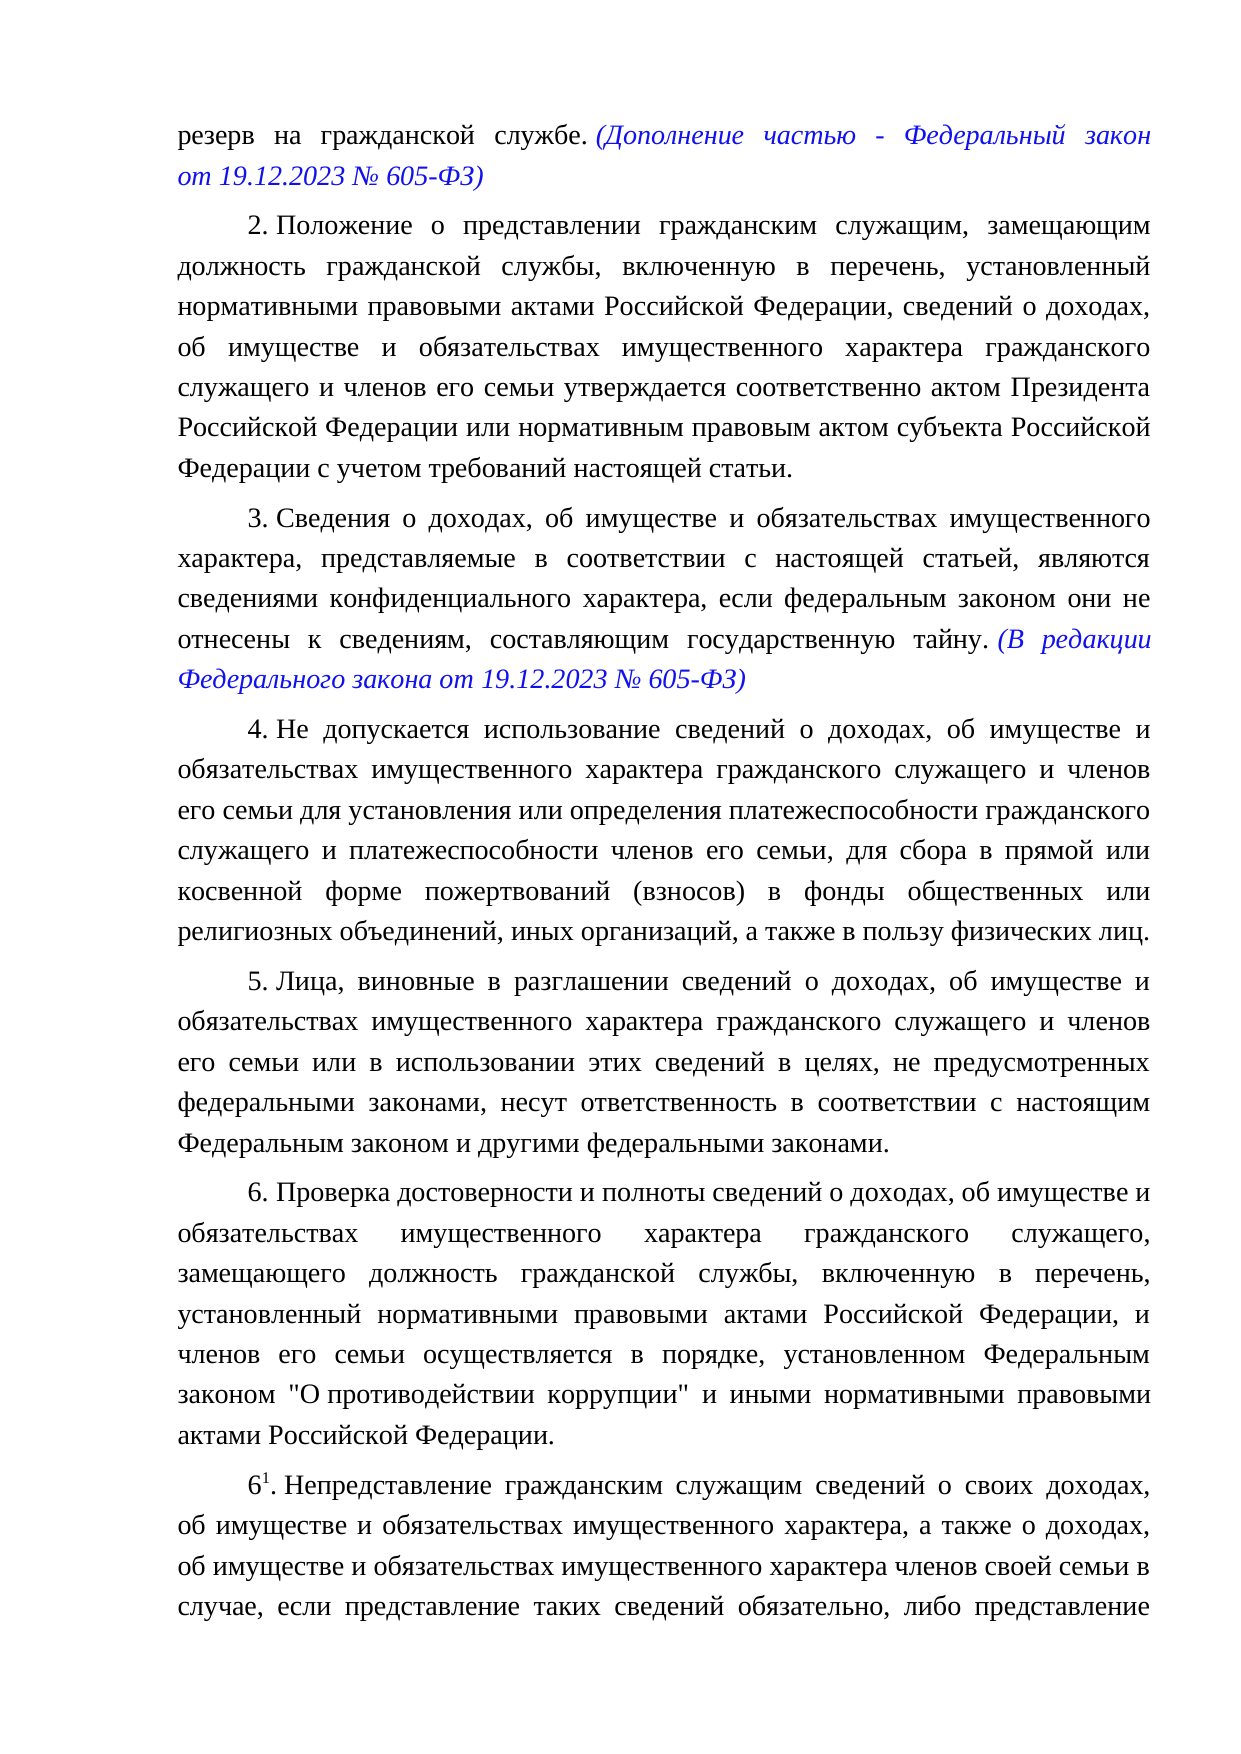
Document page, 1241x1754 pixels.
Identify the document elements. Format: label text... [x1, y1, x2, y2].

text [177, 1468, 1152, 1621]
text 2. Положение о представлении гражданским служащим, замещающим должность гражданской службы, включенную в перечень, установленный нормативными правовыми актами Российской Федерации, сведений о доходах, об имуществе и обязательствах имущественного характера гражданского служащего и членов его семьи утверждается соответственно актом Президента Российской Федерации или нормативным правовым актом субъекта Российской Федерации с учетом требований настоящей статьи. [177, 208, 1152, 483]
text 4. Не допускается использование сведений о доходах, об имуществе и обязательствах имущественного характера гражданского служащего и членов его семьи для установления или определения платежеспособности гражданского служащего и платежеспособности членов его семьи, для сбора в прямой или косвенной форме пожертвований (взносов) в фонды общественных или религиозных объединений, иных организаций, а также в пользу физических лиц. [177, 712, 1152, 947]
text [177, 118, 1152, 191]
text 5. Лица, виновные в разглашении сведений о доходах, об имуществе и обязательствах имущественного характера гражданского служащего и членов его семьи или в использовании этих сведений в целях, не предусмотренных федеральными законами, несут ответственность в соответствии с настоящим Федеральным законом и другими федеральными законами. [177, 964, 1152, 1158]
text 6. Проверка достоверности и полноты сведений о доходах, об имуществе и обязательствах имущественного характера гражданского служащего, замещающего должность гражданской службы, включенную в перечень, установленный нормативными правовыми актами Российской Федерации, и членов его семьи осуществляется в порядке, установленном Федеральным законом "О противодействии коррупции" и иными нормативными правовыми актами Российской Федерации. [177, 1175, 1152, 1450]
text 3. Сведения о доходах, об имуществе и обязательствах имущественного характера, представляемые в соответствии с настоящей статьей, являются сведениями конфиденциального характера, если федеральным законом они не отнесены к сведениям, составляющим государственную тайну. (В редакции Федерального закона от 19.12.2023 № 605-ФЗ) [177, 501, 1152, 695]
